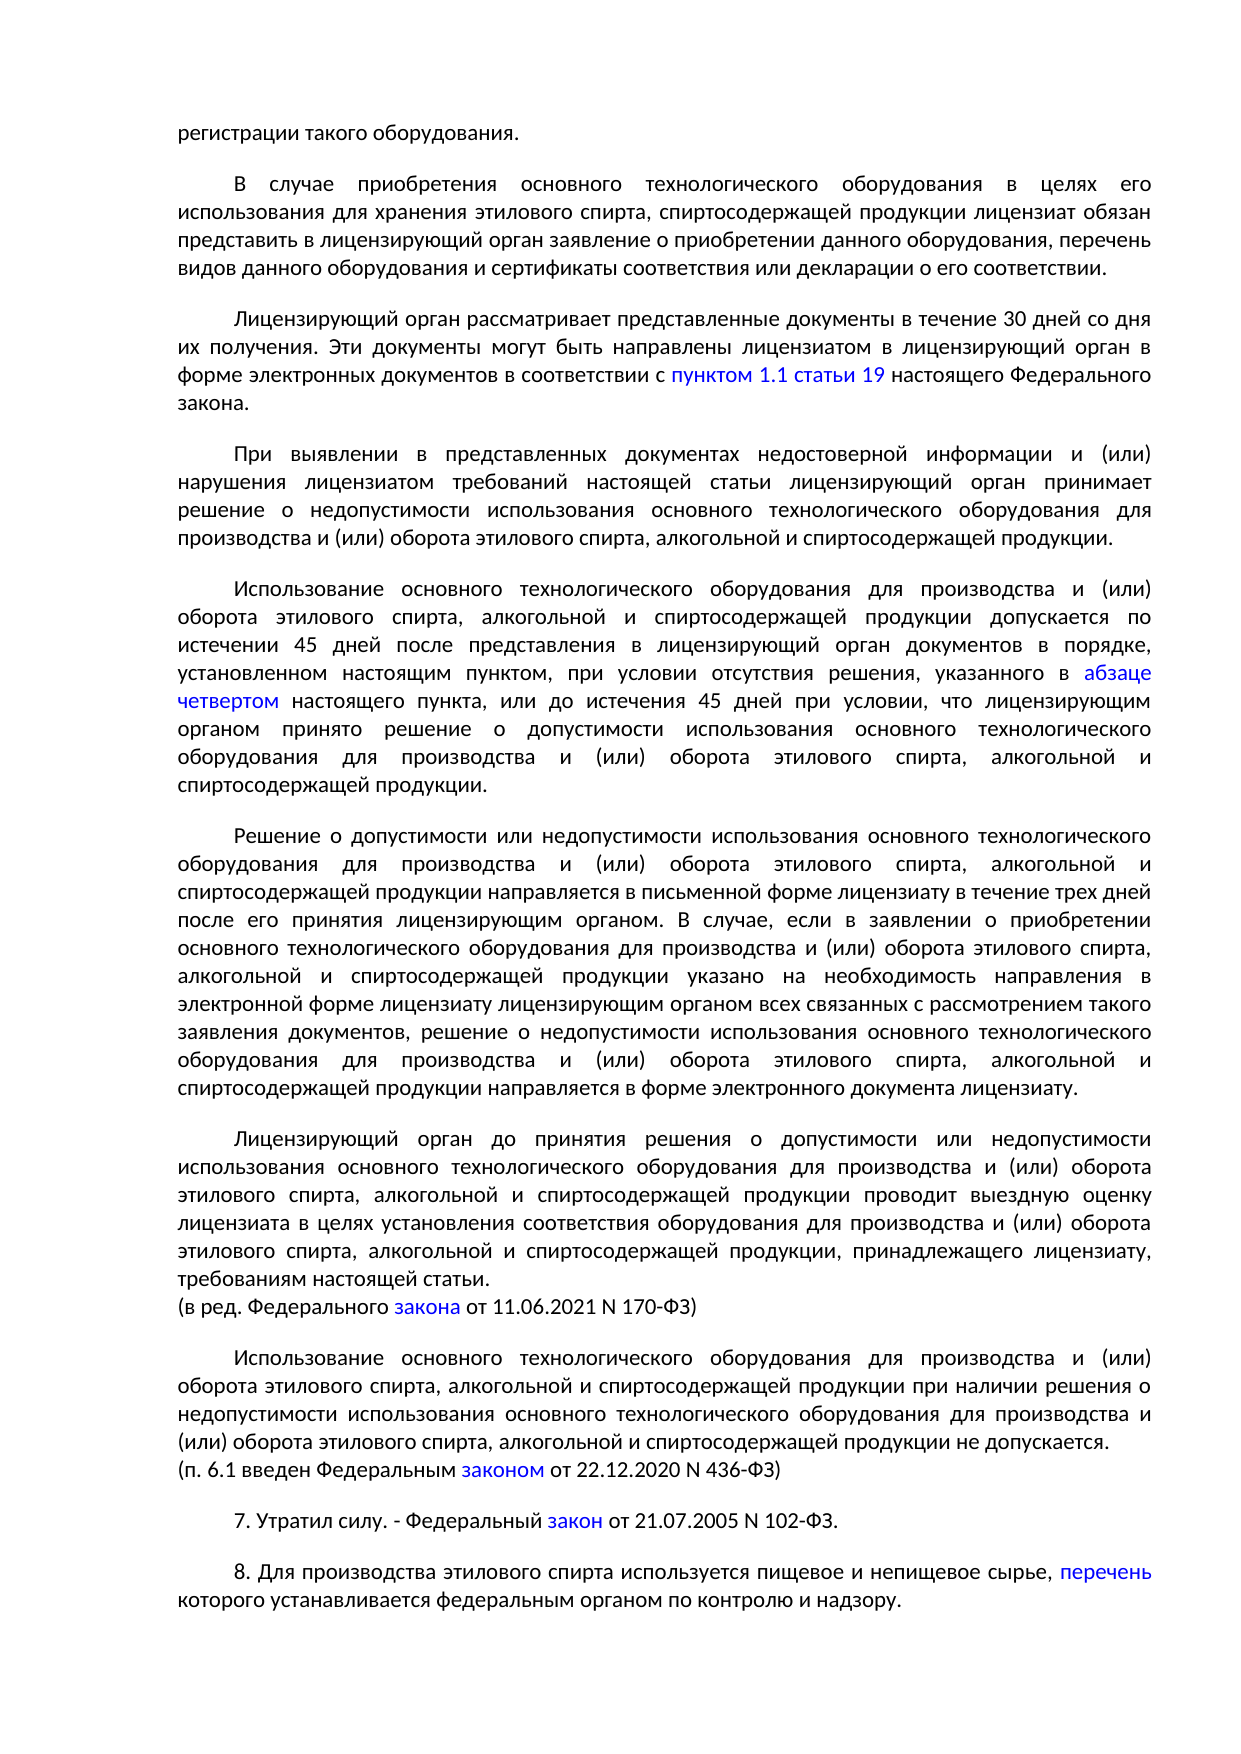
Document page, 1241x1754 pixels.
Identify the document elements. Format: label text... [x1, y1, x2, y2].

text Лицензирующий орган до принятия решения о допустимости или недопустимости использования основного технологического оборудования для производства и (или) оборота этилового спирта, алкогольной и спиртосодержащей продукции проводит выездную оценку лицензиата в целях установления соответствия оборудования для производства и (или) оборота этилового спирта, алкогольной и спиртосодержащей продукции, принадлежащего лицензиату, требованиям настоящей статьи. [177, 1124, 1152, 1292]
text Решение о допустимости или недопустимости использования основного технологического оборудования для производства и (или) оборота этилового спирта, алкогольной и спиртосодержащей продукции направляется в письменной форме лицензиату в течение трех дней после его принятия лицензирующим органом. В случае, если в заявлении о приобретении основного технологического оборудования для производства и (или) оборота этилового спирта, алкогольной и спиртосодержащей продукции указано на необходимость направления в электронной форме лицензиату лицензирующим органом всех связанных с рассмотрением такого заявления документов, решение о недопустимости использования основного технологического оборудования для производства и (или) оборота этилового спирта, алкогольной и спиртосодержащей продукции направляется в форме электронного документа лицензиату. [177, 821, 1152, 1101]
text (в ред. Федерального закона от 11.06.2021 N 170-ФЗ) [177, 1292, 1152, 1320]
text (п. 6.1 введен Федеральным законом от 22.12.2020 N 436-ФЗ) [177, 1455, 1152, 1483]
text Лицензирующий орган рассматривает представленные документы в течение 30 дней со дня их получения. Эти документы могут быть направлены лицензиатом в лицензирующий орган в форме электронных документов в соответствии с пунктом 1.1 статьи 19 настоящего Федерального закона. [177, 304, 1152, 416]
text В случае приобретения основного технологического оборудования в целях его использования для хранения этилового спирта, спиртосодержащей продукции лицензиат обязан представить в лицензирующий орган заявление о приобретении данного оборудования, перечень видов данного оборудования и сертификаты соответствия или декларации о его соответствии. [177, 169, 1152, 281]
text 8. Для производства этилового спирта используется пищевое и непищевое сырье, перечень которого устанавливается федеральным органом по контролю и надзору. [177, 1557, 1152, 1613]
text Использование основного технологического оборудования для производства и (или) оборота этилового спирта, алкогольной и спиртосодержащей продукции при наличии решения о недопустимости использования основного технологического оборудования для производства и (или) оборота этилового спирта, алкогольной и спиртосодержащей продукции не допускается. [177, 1343, 1152, 1455]
text При выявлении в представленных документах недостоверной информации и (или) нарушения лицензиатом требований настоящей статьи лицензирующий орган принимает решение о недопустимости использования основного технологического оборудования для производства и (или) оборота этилового спирта, алкогольной и спиртосодержащей продукции. [177, 439, 1152, 551]
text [177, 118, 1152, 146]
text Использование основного технологического оборудования для производства и (или) оборота этилового спирта, алкогольной и спиртосодержащей продукции допускается по истечении 45 дней после представления в лицензирующий орган документов в порядке, установленном настоящим пунктом, при условии отсутствия решения, указанного в абзаце четвертом настоящего пункта, или до истечения 45 дней при условии, что лицензирующим органом принято решение о допустимости использования основного технологического оборудования для производства и (или) оборота этилового спирта, алкогольной и спиртосодержащей продукции. [177, 574, 1152, 798]
text 7. Утратил силу. - Федеральный закон от 21.07.2005 N 102-ФЗ. [177, 1506, 1152, 1534]
